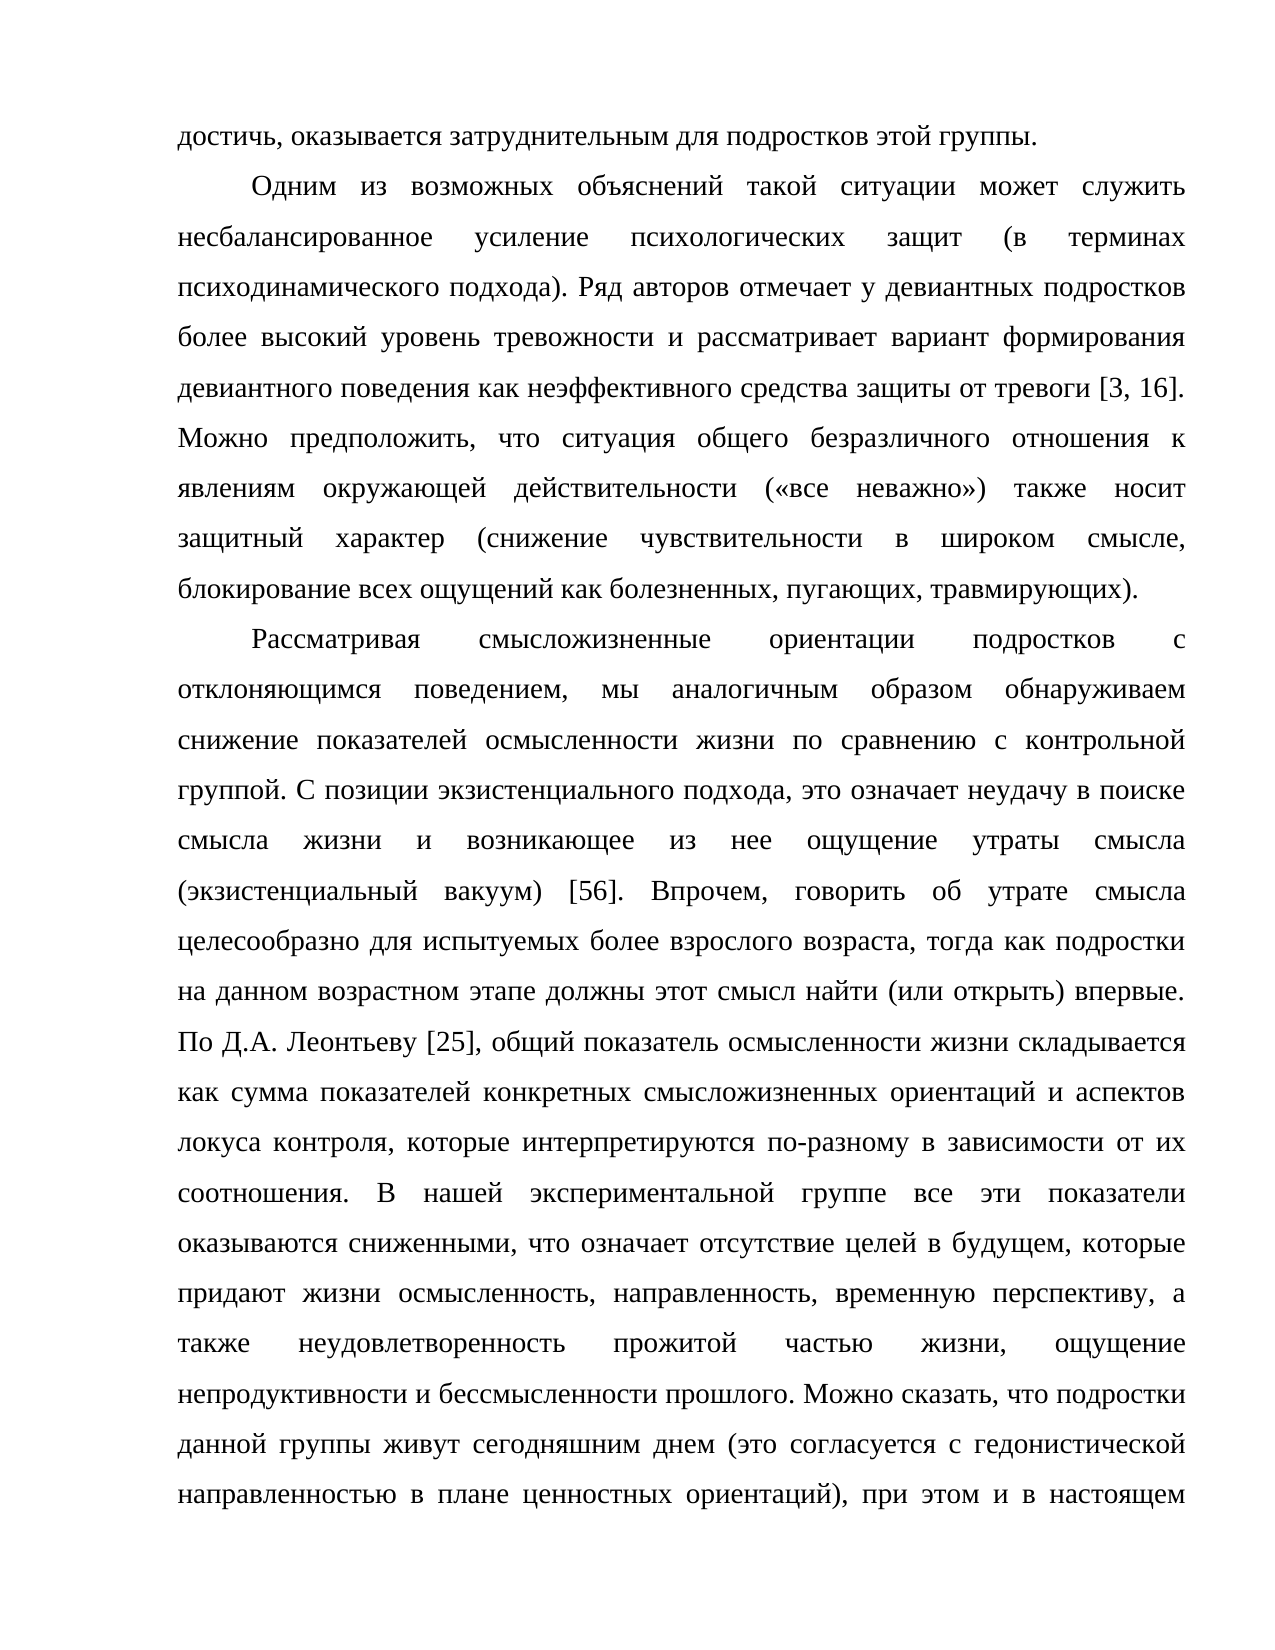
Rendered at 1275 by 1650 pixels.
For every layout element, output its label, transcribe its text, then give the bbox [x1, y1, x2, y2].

text Одним из возможных объяснений такой ситуации может служить несбалансированное усиление психологических защит (в терминах психодинамического подхода). Ряд авторов отмечает у девиантных подростков более высокий уровень тревожности и рассматривает вариант формирования девиантного поведения как неэффективного средства защиты от тревоги [3, 16]. Можно предположить, что ситуация общего безразличного отношения к явлениям окружающей действительности («все неважно») также носит защитный характер (снижение чувствительности в широком смысле, блокирование всех ощущений как болезненных, пугающих, травмирующих). [177, 168, 1186, 604]
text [177, 118, 1186, 152]
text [177, 621, 1186, 1510]
